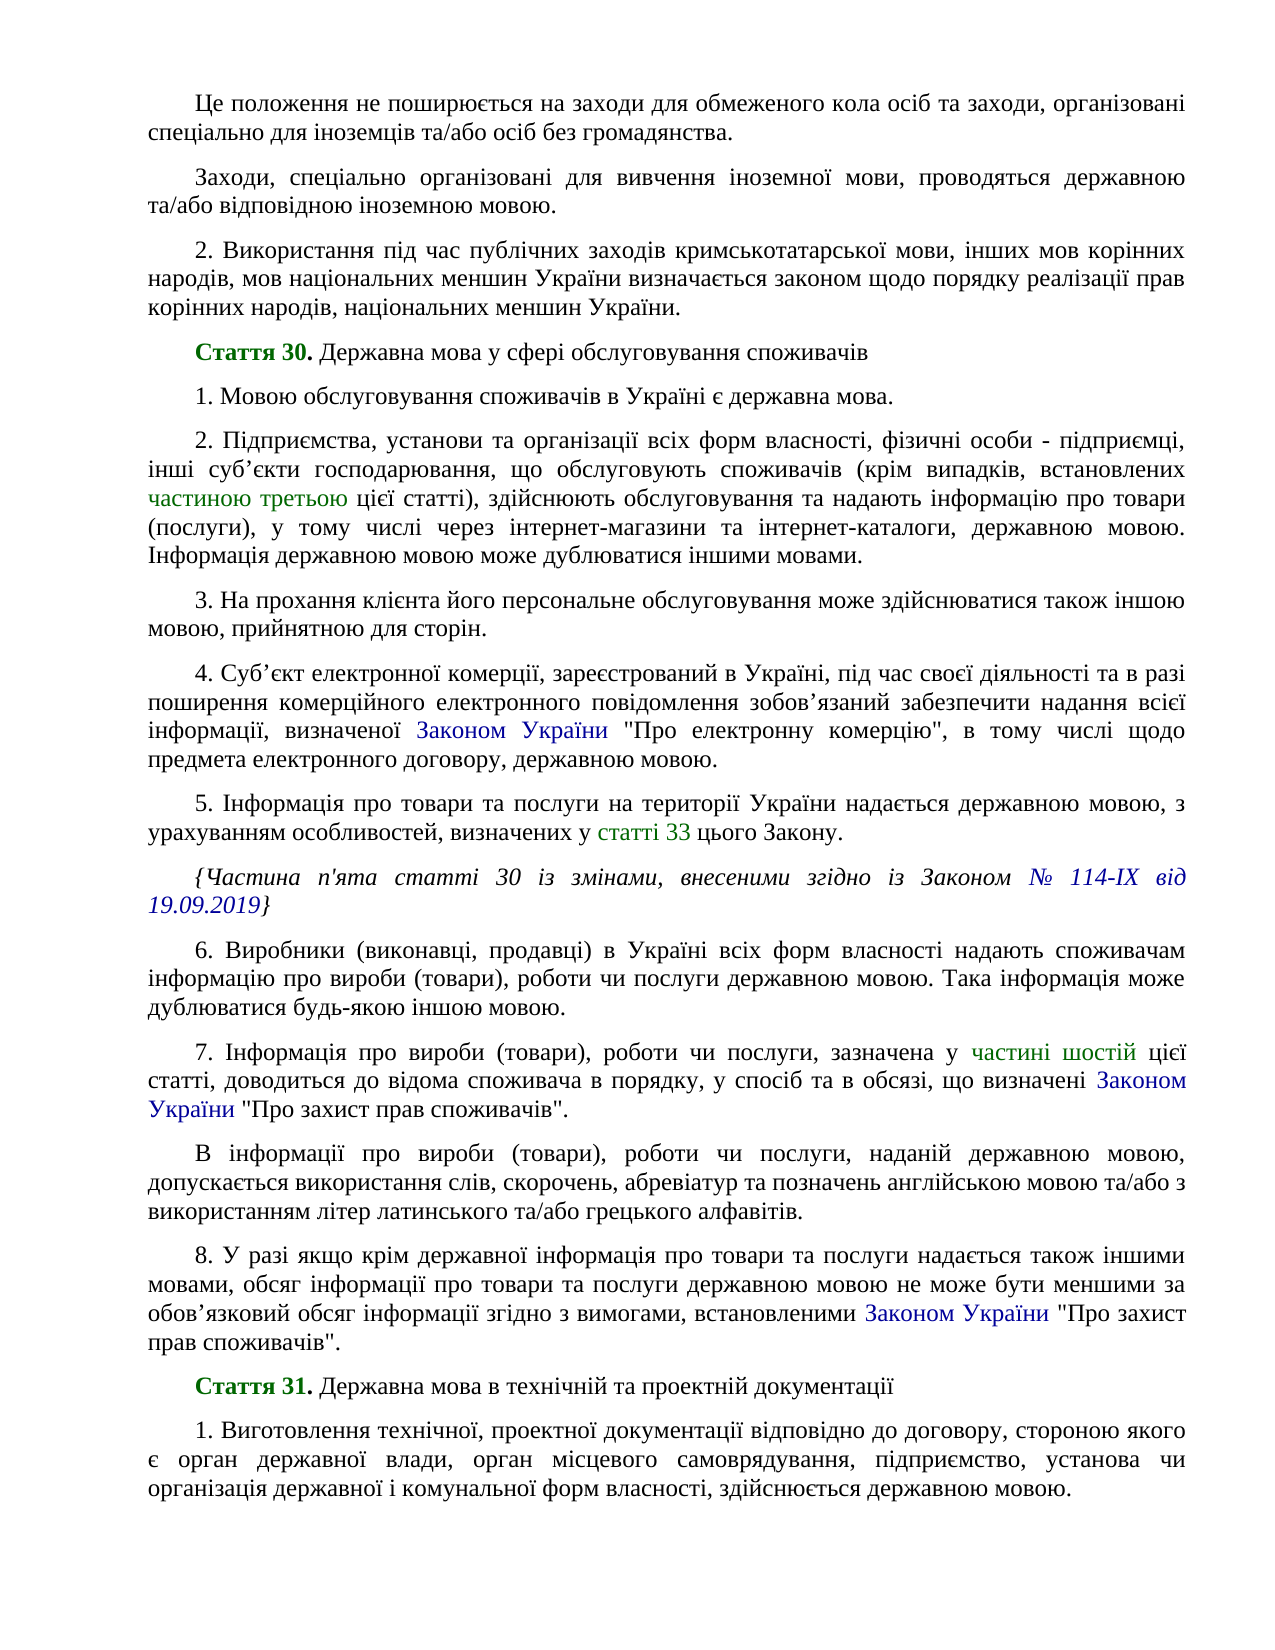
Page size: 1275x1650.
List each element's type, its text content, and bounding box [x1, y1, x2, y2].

text 1. Виготовлення технічної, проектної документації відповідно до договору, стороною якого є орган державної влади, орган місцевого самоврядування, підприємство, установа чи організація державної і комунальної форм власності, здійснюється державною мовою. [148, 1415, 1186, 1502]
text {Частина п'ята статті 30 із змінами, внесеними згідно із Законом № 114-IX від 19.09.2019} [148, 862, 1186, 919]
text Стаття 31. Державна мова в технічній та проектній документації [148, 1371, 1186, 1400]
text 8. У разі якщо крім державної інформація про товари та послуги надається також іншими мовами, обсяг інформації про товари та послуги державною мовою не може бути меншими за обов’язковий обсяг інформації згідно з вимогами, встановленими Законом України "Про захист прав споживачів". [148, 1240, 1186, 1355]
text Це положення не поширюється на заходи для обмеженого кола осіб та заходи, організовані спеціально для іноземців та/або осіб без громадянства. [148, 88, 1186, 146]
text 3. На прохання клієнта його персональне обслуговування може здійснюватися також іншою мовою, прийнятною для сторін. [148, 585, 1186, 642]
text Заходи, спеціально організовані для вивчення іноземної мови, проводяться державною та/або відповідною іноземною мовою. [148, 162, 1186, 219]
text 1. Мовою обслуговування споживачів в Україні є державна мова. [148, 381, 1186, 410]
text В інформації про вироби (товари), роботи чи послуги, наданій державною мовою, допускається використання слів, скорочень, абревіатур та позначень англійською мовою та/або з використанням літер латинського та/або грецького алфавітів. [148, 1138, 1186, 1225]
text 7. Інформація про вироби (товари), роботи чи послуги, зазначена у частині шостій цієї статті, доводиться до відома споживача в порядку, у спосіб та в обсязі, що визначені Законом України "Про захист прав споживачів". [148, 1037, 1186, 1123]
text 2. Підприємства, установи та організації всіх форм власності, фізичні особи - підприємці, інші суб’єкти господарювання, що обслуговують споживачів (крім випадків, встановлених частиною третьою цієї статті), здійснюють обслуговування та надають інформацію про товари (послуги), у тому числі через інтернет-магазини та інтернет-каталоги, державною мовою. Інформація державною мовою може дублюватися іншими мовами. [148, 425, 1186, 569]
text 4. Суб’єкт електронної комерції, зареєстрований в Україні, під час своєї діяльності та в разі поширення комерційного електронного повідомлення зобов’язаний забезпечити надання всієї інформації, визначеної Законом України "Про електронну комерцію", в тому числі щодо предмета електронного договору, державною мовою. [148, 658, 1186, 773]
text 2. Використання під час публічних заходів кримськотатарської мови, інших мов корінних народів, мов національних меншин України визначається законом щодо порядку реалізації прав корінних народів, національних меншин України. [148, 235, 1186, 321]
text Стаття 30. Державна мова у сфері обслуговування споживачів [148, 337, 1186, 365]
text 6. Виробники (виконавці, продавці) в Україні всіх форм власності надають споживачам інформацію про вироби (товари), роботи чи послуги державною мовою. Така інформація може дублюватися будь-якою іншою мовою. [148, 935, 1186, 1021]
text 5. Інформація про товари та послуги на території України надається державною мовою, з урахуванням особливостей, визначених у статті 33 цього Закону. [148, 788, 1186, 846]
